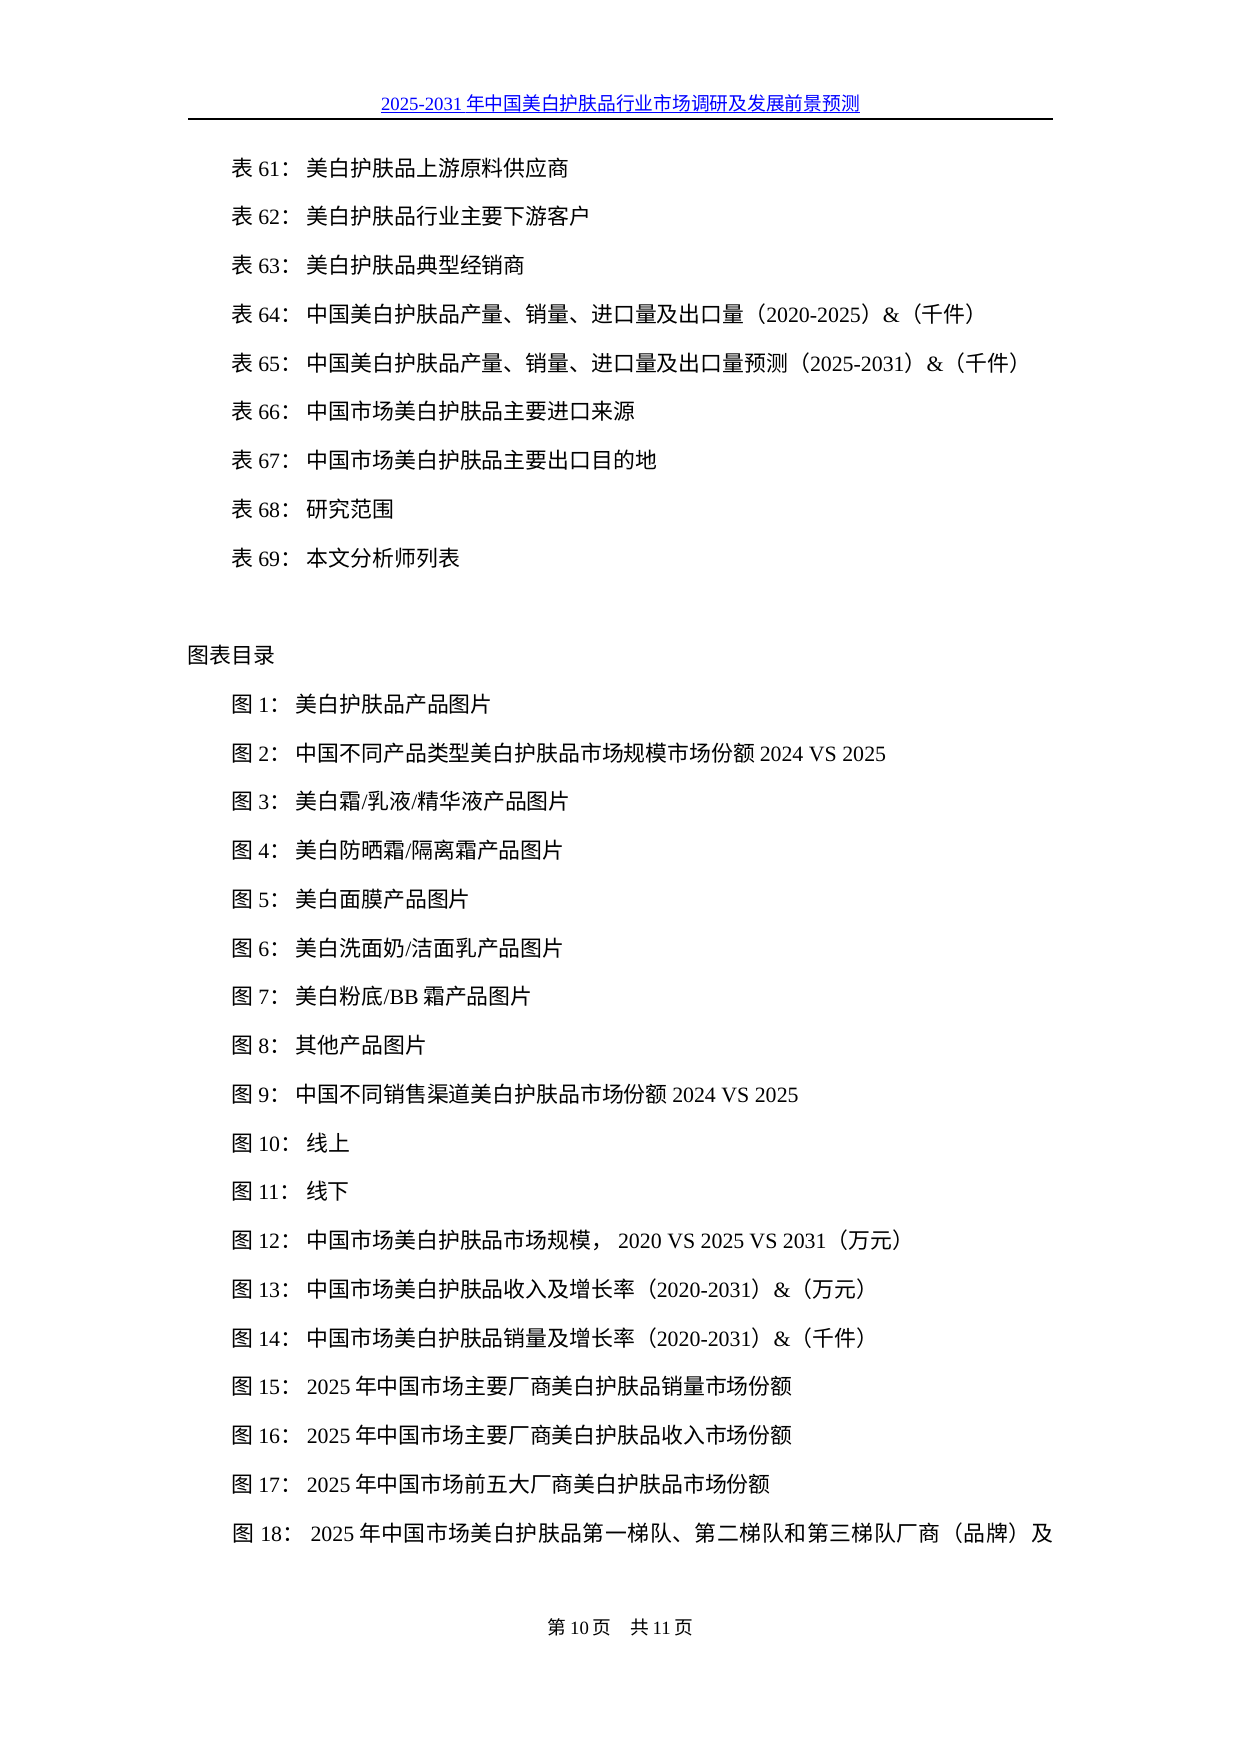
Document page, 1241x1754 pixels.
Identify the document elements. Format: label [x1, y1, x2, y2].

text [187, 150, 1053, 1548]
